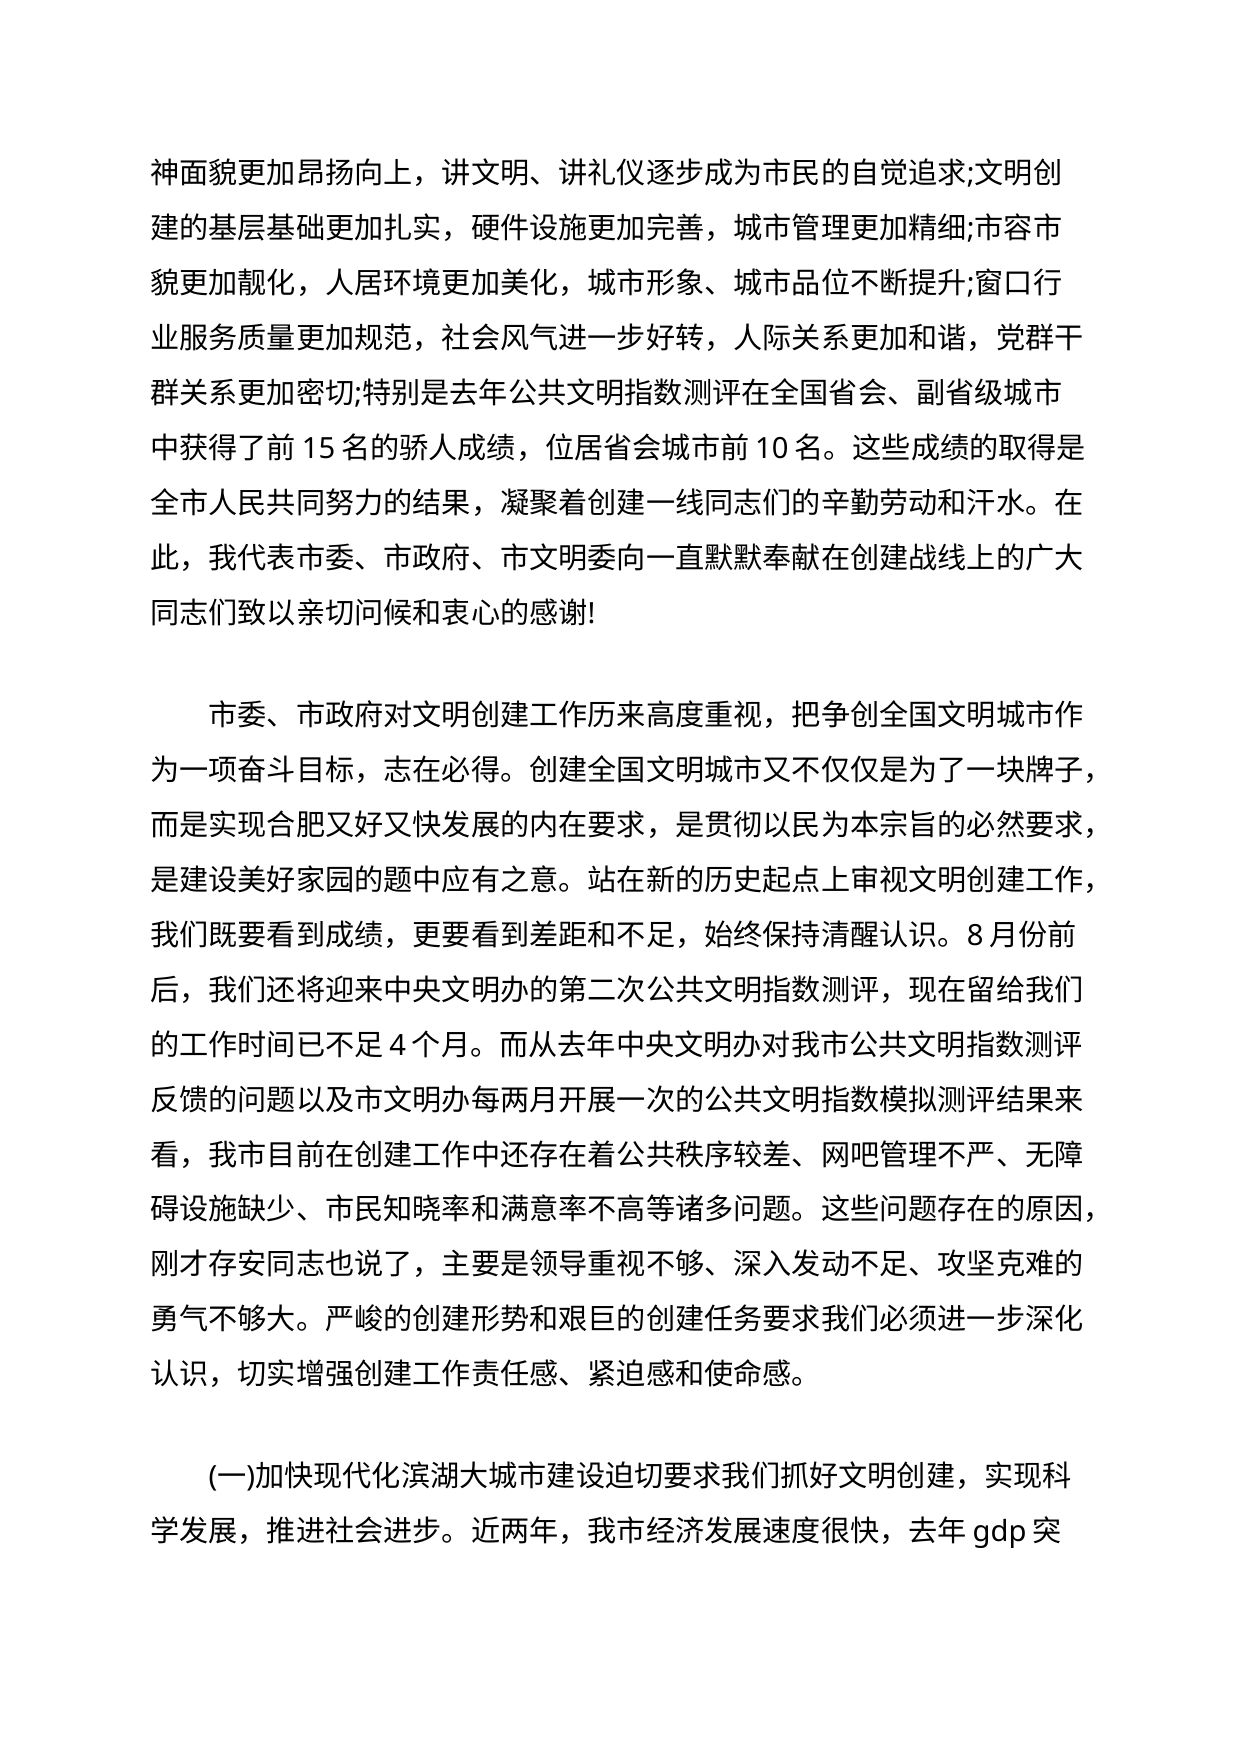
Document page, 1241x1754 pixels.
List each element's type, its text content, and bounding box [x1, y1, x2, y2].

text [150, 1452, 1090, 1550]
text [150, 150, 1090, 632]
text 市委、市政府对文明创建工作历来高度重视，把争创全国文明城市作为一项奋斗目标，志在必得。创建全国文明城市又不仅仅是为了一块牌子，而是实现合肥又好又快发展的内在要求，是贯彻以民为本宗旨的必然要求，是建设美好家园的题中应有之意。站在新的历史起点上审视文明创建工作，我们既要看到成绩，更要看到差距和不足，始终保持清醒认识。8月份前后，我们还将迎来中央文明办的第二次公共文明指数测评，现在留给我们的工作时间已不足4个月。而从去年中央文明办对我市公共文明指数测评反馈的问题以及市文明办每两月开展一次的公共文明指数模拟测评结果来看，我市目前在创建工作中还存在着公共秩序较差、网吧管理不严、无障碍设施缺少、市民知晓率和满意率不高等诸多问题。这些问题存在的原因，刚才存安同志也说了，主要是领导重视不够、深入发动不足、攻坚克难的勇气不够大。严峻的创建形势和艰巨的创建任务要求我们必须进一步深化认识，切实增强创建工作责任感、紧迫感和使命感。 [150, 692, 1090, 1393]
